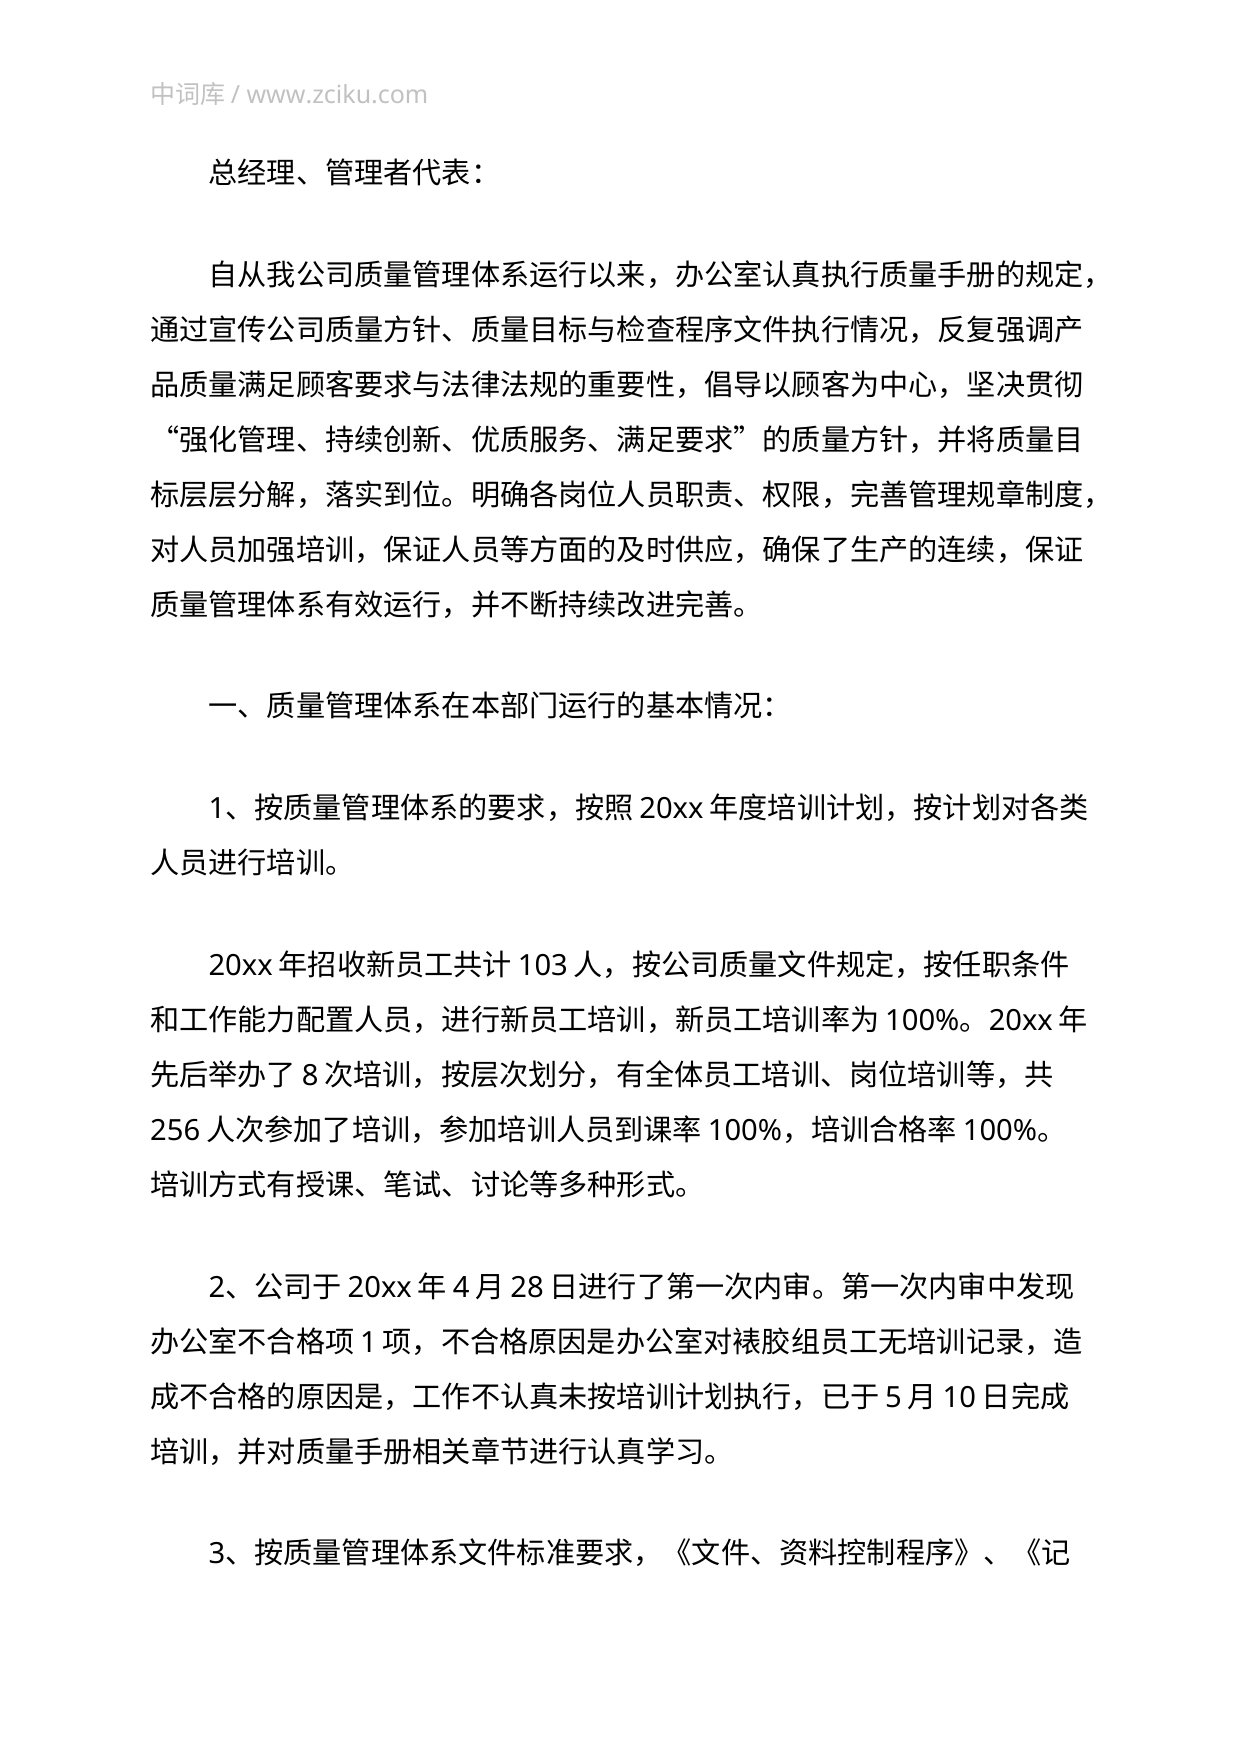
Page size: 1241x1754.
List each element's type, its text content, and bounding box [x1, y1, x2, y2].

text 1、按质量管理体系的要求，按照20xx年度培训计划，按计划对各类人员进行培训。 [150, 785, 1090, 882]
text 20xx年招收新员工共计103人，按公司质量文件规定，按任职条件和工作能力配置人员，进行新员工培训，新员工培训率为100%。20xx年先后举办了8次培训，按层次划分，有全体员工培训、岗位培训等，共256人次参加了培训，参加培训人员到课率100%，培训合格率100%。培训方式有授课、笔试、讨论等多种形式。 [150, 941, 1090, 1204]
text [150, 1530, 1090, 1572]
text 总经理、管理者代表： [150, 150, 1090, 192]
text 一、质量管理体系在本部门运行的基本情况： [150, 683, 1090, 725]
text 2、公司于20xx年4月28日进行了第一次内审。第一次内审中发现办公室不合格项1项，不合格原因是办公室对裱胶组员工无培训记录，造成不合格的原因是，工作不认真未按培训计划执行，已于5月10日完成培训，并对质量手册相关章节进行认真学习。 [150, 1263, 1090, 1471]
text 自从我公司质量管理体系运行以来，办公室认真执行质量手册的规定，通过宣传公司质量方针、质量目标与检查程序文件执行情况，反复强调产品质量满足顾客要求与法律法规的重要性，倡导以顾客为中心，坚决贯彻“强化管理、持续创新、优质服务、满足要求”的质量方针，并将质量目标层层分解，落实到位。明确各岗位人员职责、权限，完善管理规章制度，对人员加强培训，保证人员等方面的及时供应，确保了生产的连续，保证质量管理体系有效运行，并不断持续改进完善。 [150, 252, 1090, 623]
